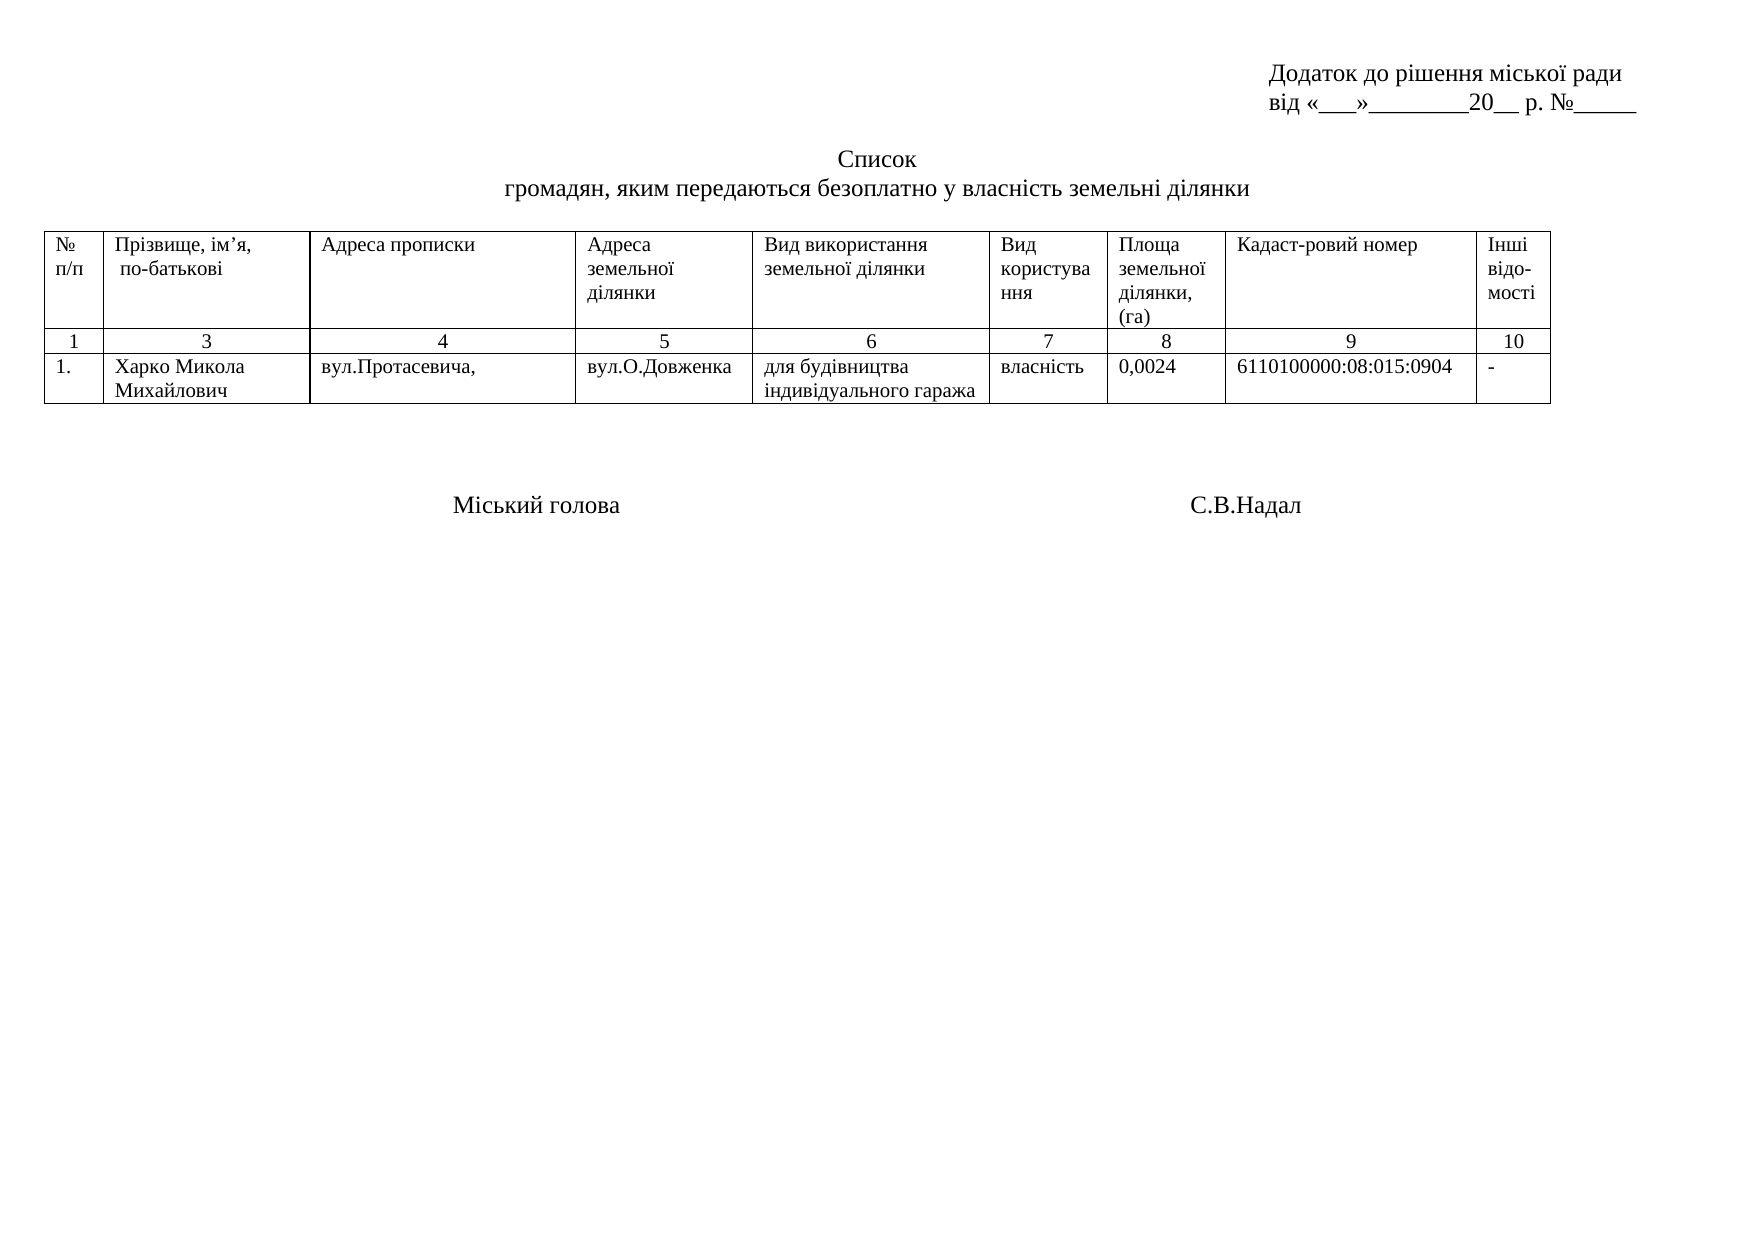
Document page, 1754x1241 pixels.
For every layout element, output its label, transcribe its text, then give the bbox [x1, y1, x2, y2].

table_cell 1. [45, 354, 103, 402]
table_header Адреса прописки [311, 232, 575, 328]
table_header Вид використання земельної ділянки [753, 232, 989, 328]
table_cell 5 [576, 329, 752, 353]
table_header Інші відо-мості [1477, 232, 1550, 328]
table_cell 7 [990, 329, 1107, 353]
table_cell вул.О.Довженка [576, 354, 752, 402]
text Додаток до рішення міської ради [1195, 58, 1665, 87]
text від «___»________20__ р. №_____ [88, 87, 1665, 116]
table_cell 10 [1477, 329, 1550, 353]
text Список [88, 144, 1665, 173]
table_cell 0,0024 [1108, 354, 1225, 402]
table_header Кадаст-ровий номер [1226, 232, 1476, 328]
table_cell 1 [45, 329, 103, 353]
table_cell 8 [1108, 329, 1225, 353]
table_cell 9 [1226, 329, 1476, 353]
table_header Прізвище, ім’я, по-батькові [104, 232, 309, 328]
text Міський голова С.В.Надал [88, 490, 1665, 518]
table_header Адреса земельної ділянки [576, 232, 752, 328]
table_header Площа земельної ділянки, (га) [1108, 232, 1225, 328]
table_header Вид користування [990, 232, 1107, 328]
text громадян, яким передаються безоплатно у власність земельні ділянки [88, 173, 1665, 202]
table_cell вул.Протасевича, [311, 354, 575, 402]
table_cell для будівництва індивідуального гаража [753, 354, 989, 402]
table_cell 3 [104, 329, 309, 353]
table_cell власність [990, 354, 1107, 402]
table_cell - [1477, 354, 1550, 402]
table_cell 6 [753, 329, 989, 353]
table_cell 4 [311, 329, 575, 353]
table_header № п/п [45, 232, 103, 328]
table_cell 6110100000:08:015:0904 [1226, 354, 1476, 402]
table_cell Харко Микола Михайлович [104, 354, 309, 402]
